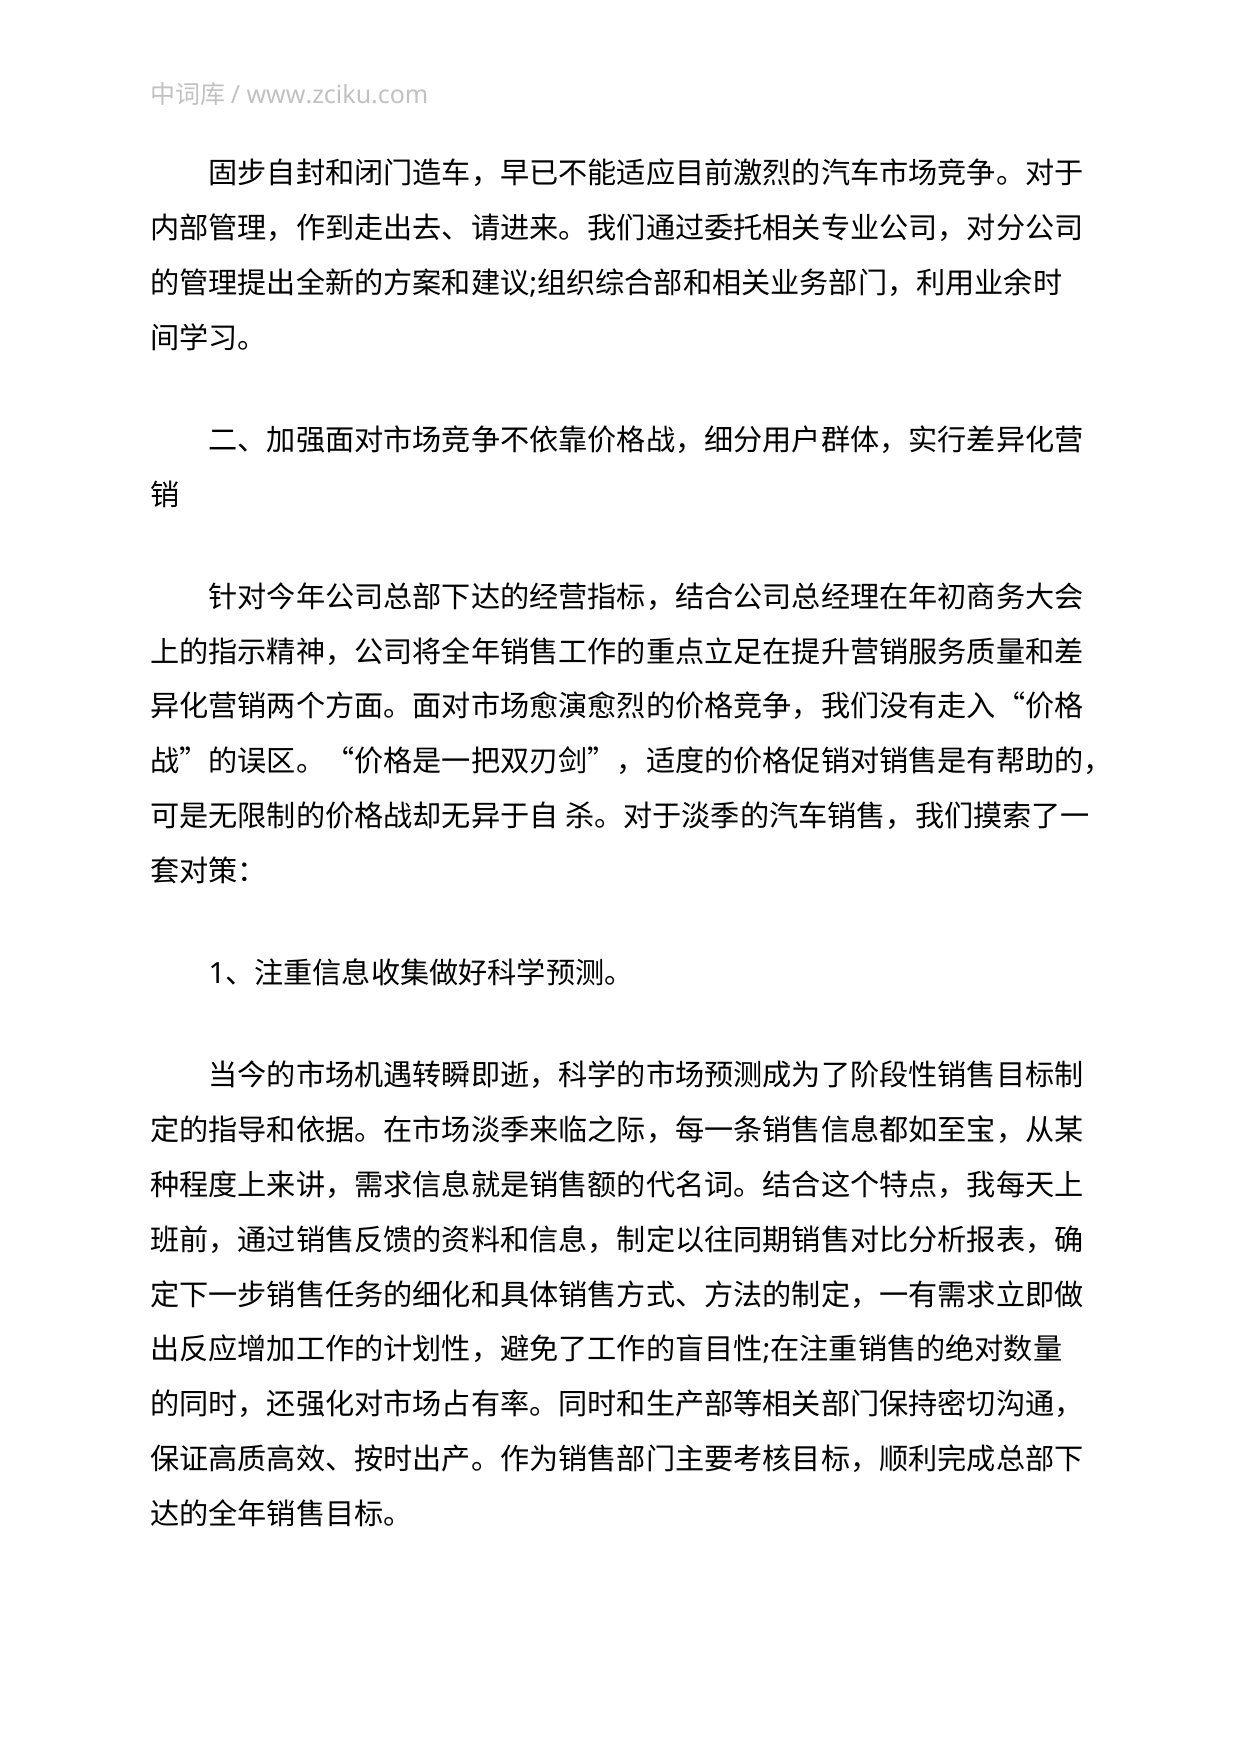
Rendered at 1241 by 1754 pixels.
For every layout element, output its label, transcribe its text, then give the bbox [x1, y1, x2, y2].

text 二、加强面对市场竞争不依靠价格战，细分用户群体，实行差异化营销 [150, 417, 1090, 514]
text 针对今年公司总部下达的经营指标，结合公司总经理在年初商务大会上的指示精神，公司将全年销售工作的重点立足在提升营销服务质量和差异化营销两个方面。面对市场愈演愈烈的价格竞争，我们没有走入“价格战”的误区。“价格是一把双刃剑”，适度的价格促销对销售是有帮助的，可是无限制的价格战却无异于自 杀。对于淡季的汽车销售，我们摸索了一套对策： [150, 573, 1090, 890]
text 1、注重信息收集做好科学预测。 [150, 949, 1090, 992]
text 固步自封和闭门造车，早已不能适应目前激烈的汽车市场竞争。对于内部管理，作到走出去、请进来。我们通过委托相关专业公司，对分公司的管理提出全新的方案和建议;组织综合部和相关业务部门，利用业余时间学习。 [150, 150, 1090, 357]
text 当今的市场机遇转瞬即逝，科学的市场预测成为了阶段性销售目标制定的指导和依据。在市场淡季来临之际，每一条销售信息都如至宝，从某种程度上来讲，需求信息就是销售额的代名词。结合这个特点，我每天上班前，通过销售反馈的资料和信息，制定以往同期销售对比分析报表，确定下一步销售任务的细化和具体销售方式、方法的制定，一有需求立即做出反应增加工作的计划性，避免了工作的盲目性;在注重销售的绝对数量的同时，还强化对市场占有率。同时和生产部等相关部门保持密切沟通，保证高质高效、按时出产。作为销售部门主要考核目标，顺利完成总部下达的全年销售目标。 [150, 1051, 1090, 1533]
